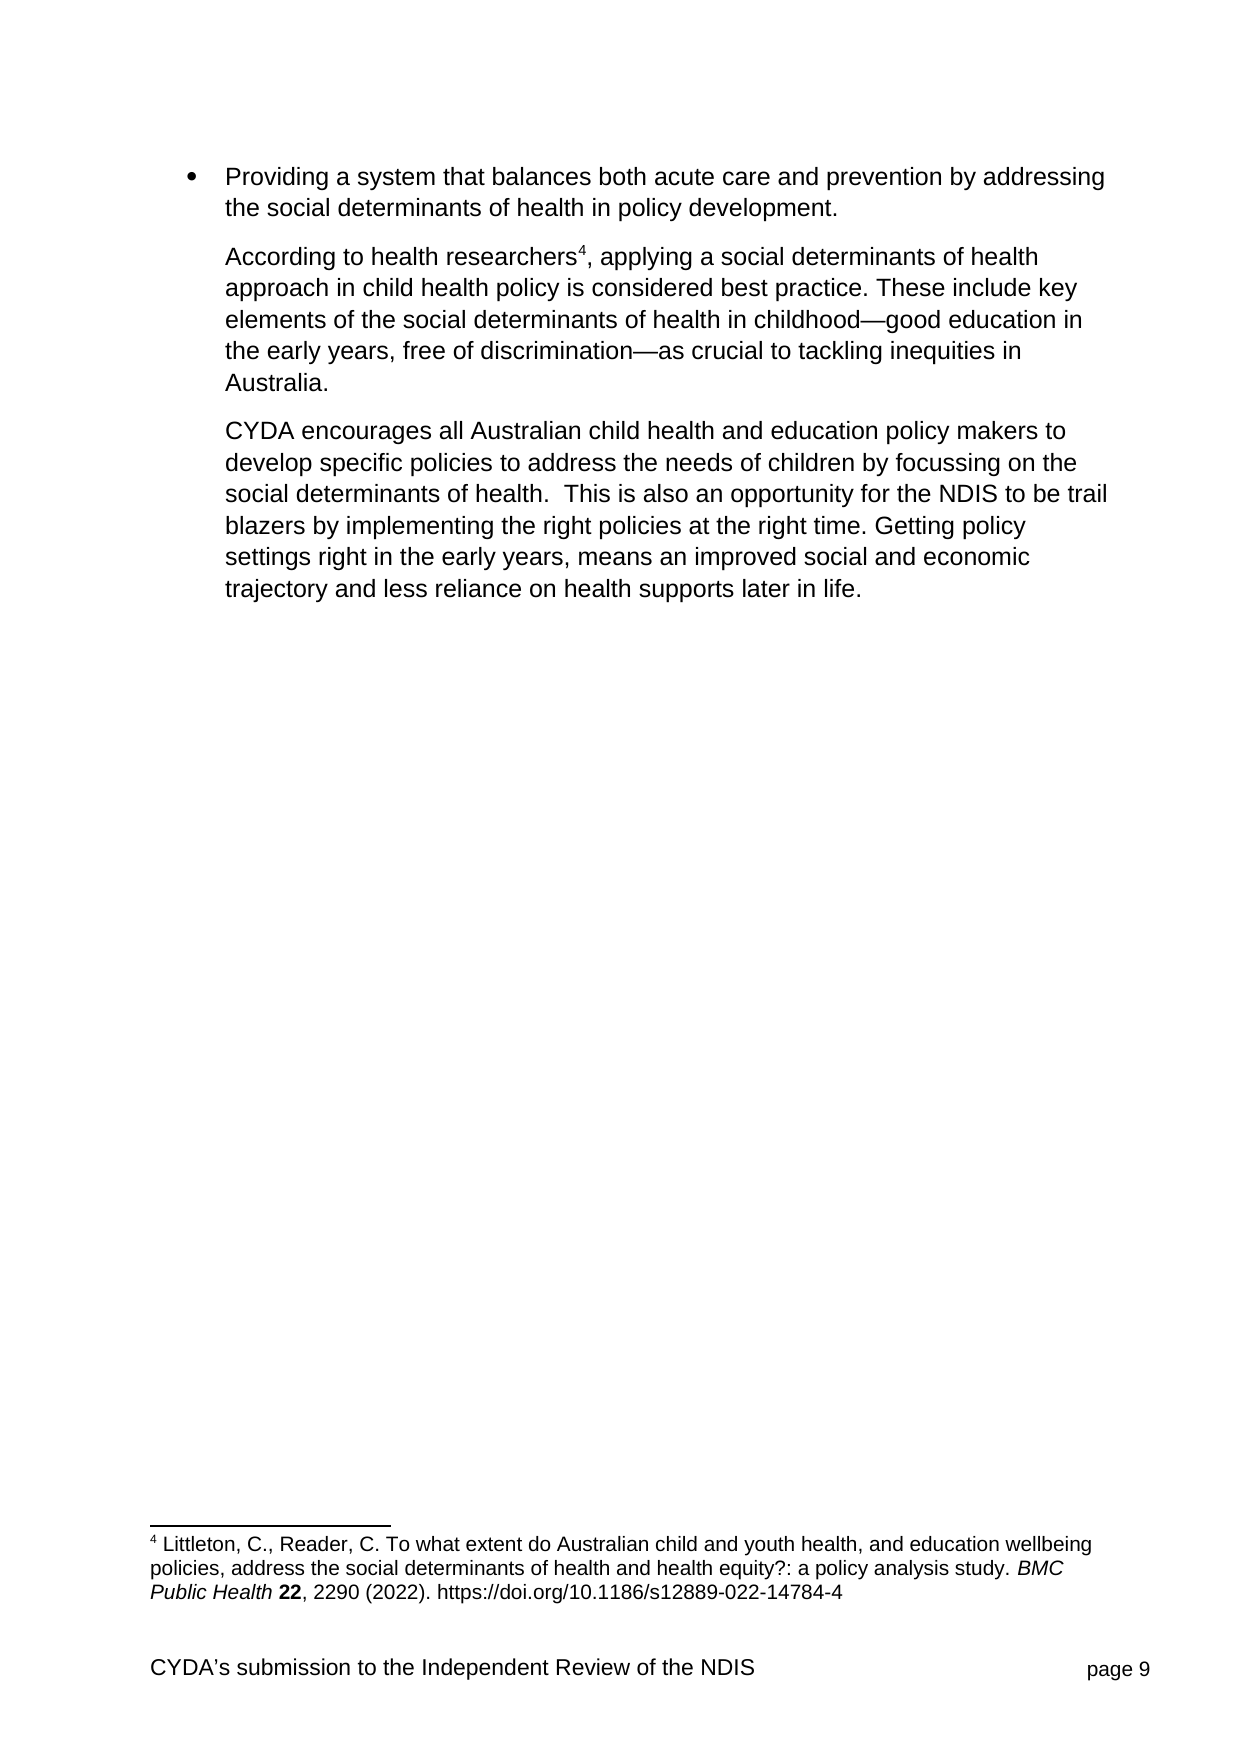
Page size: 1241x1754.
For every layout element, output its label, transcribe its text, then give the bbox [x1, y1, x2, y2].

list Providing a system that balances both acute care and prevention by addressing the social determinants of health in policy development. [187, 162, 1110, 222]
text According to health researchers, applying a social determinants of health approach in child health policy is considered best practice. These include key elements of the social determinants of health in childhood—good education in the early years, free of discrimination—as crucial to tackling inequities in Australia. [225, 242, 1110, 397]
text CYDA encourages all Australian child health and education policy makers to develop specific policies to address the needs of children by focussing on the social determinants of health. This is also an opportunity for the NDIS to be trail blazers by implementing the right policies at the right time. Getting policy settings right in the early years, means an improved social and economic trajectory and less reliance on health supports later in life. [225, 416, 1110, 603]
